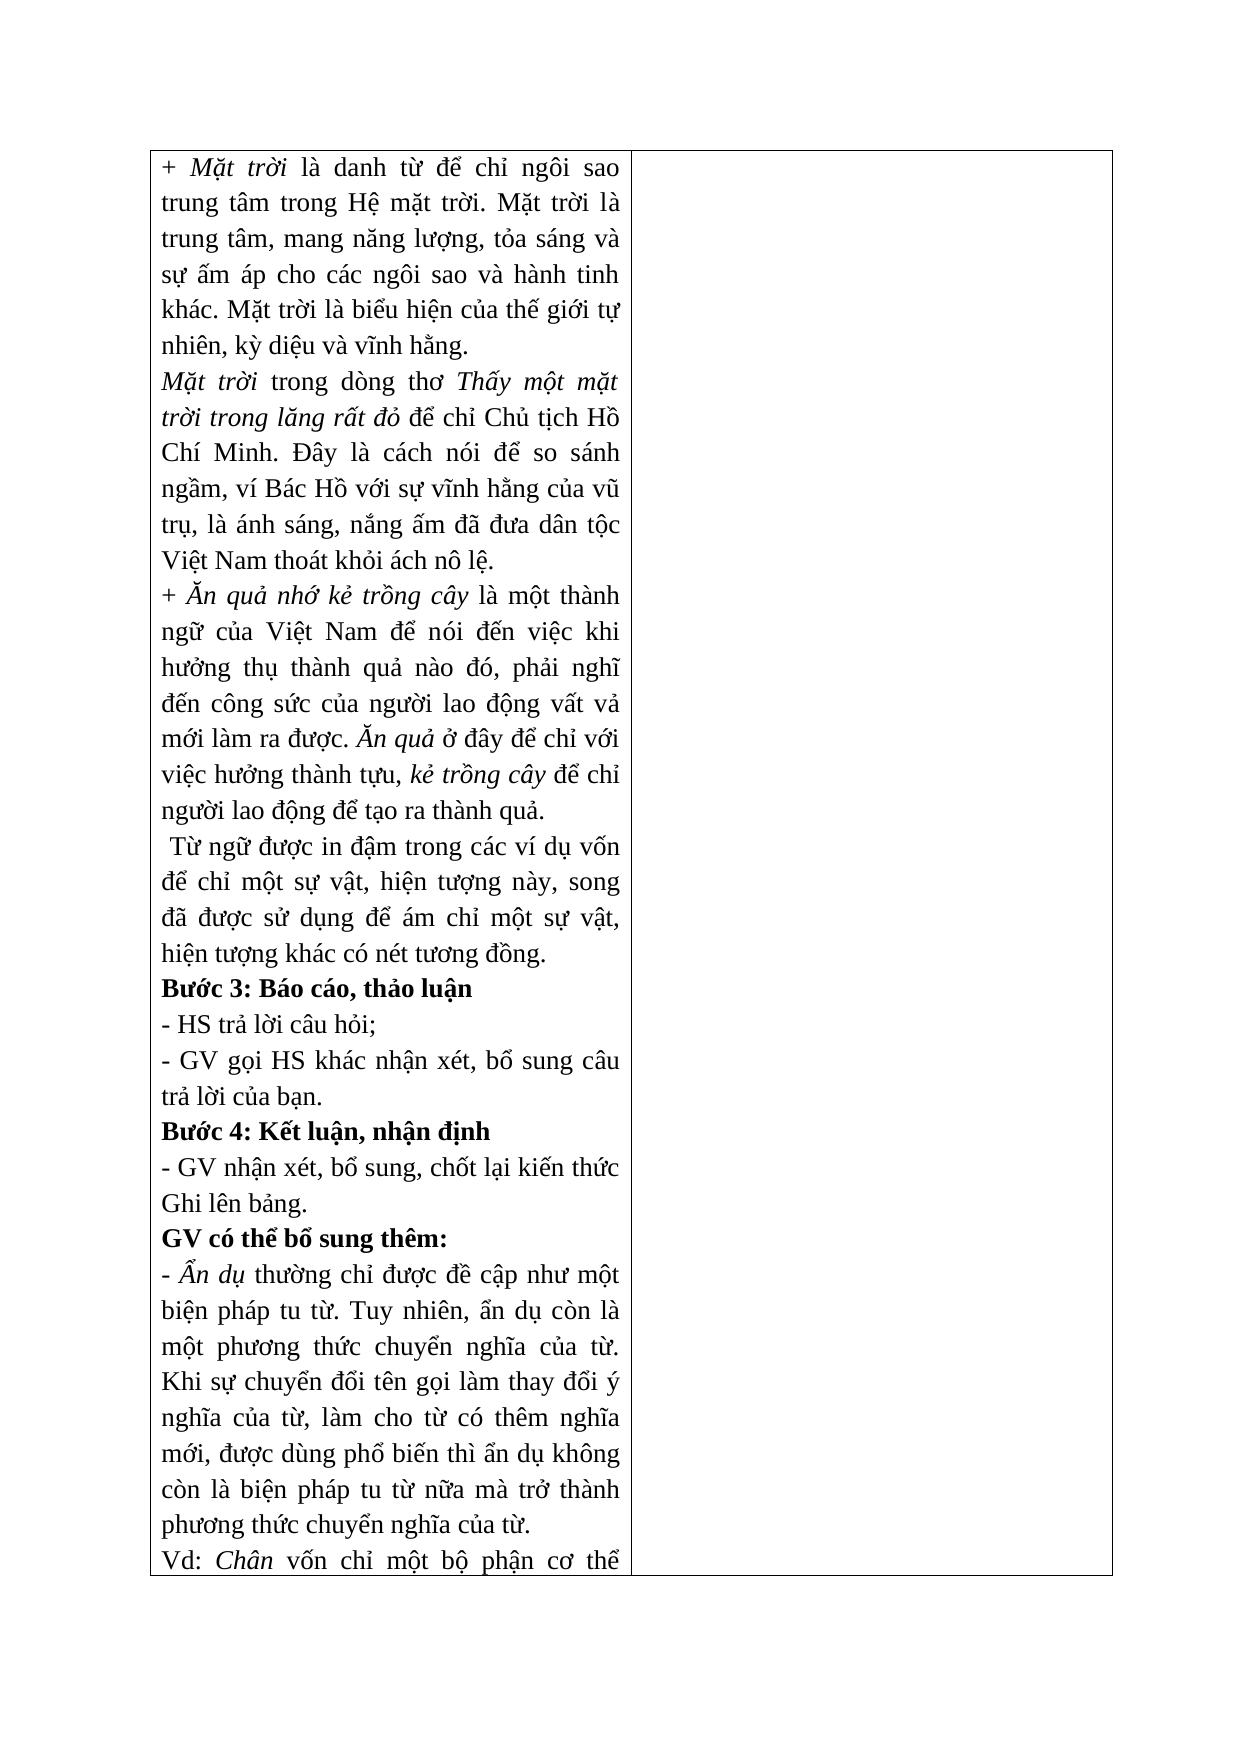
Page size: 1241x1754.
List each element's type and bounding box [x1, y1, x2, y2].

table_cell [151, 151, 631, 1575]
table_cell [632, 151, 1112, 1575]
